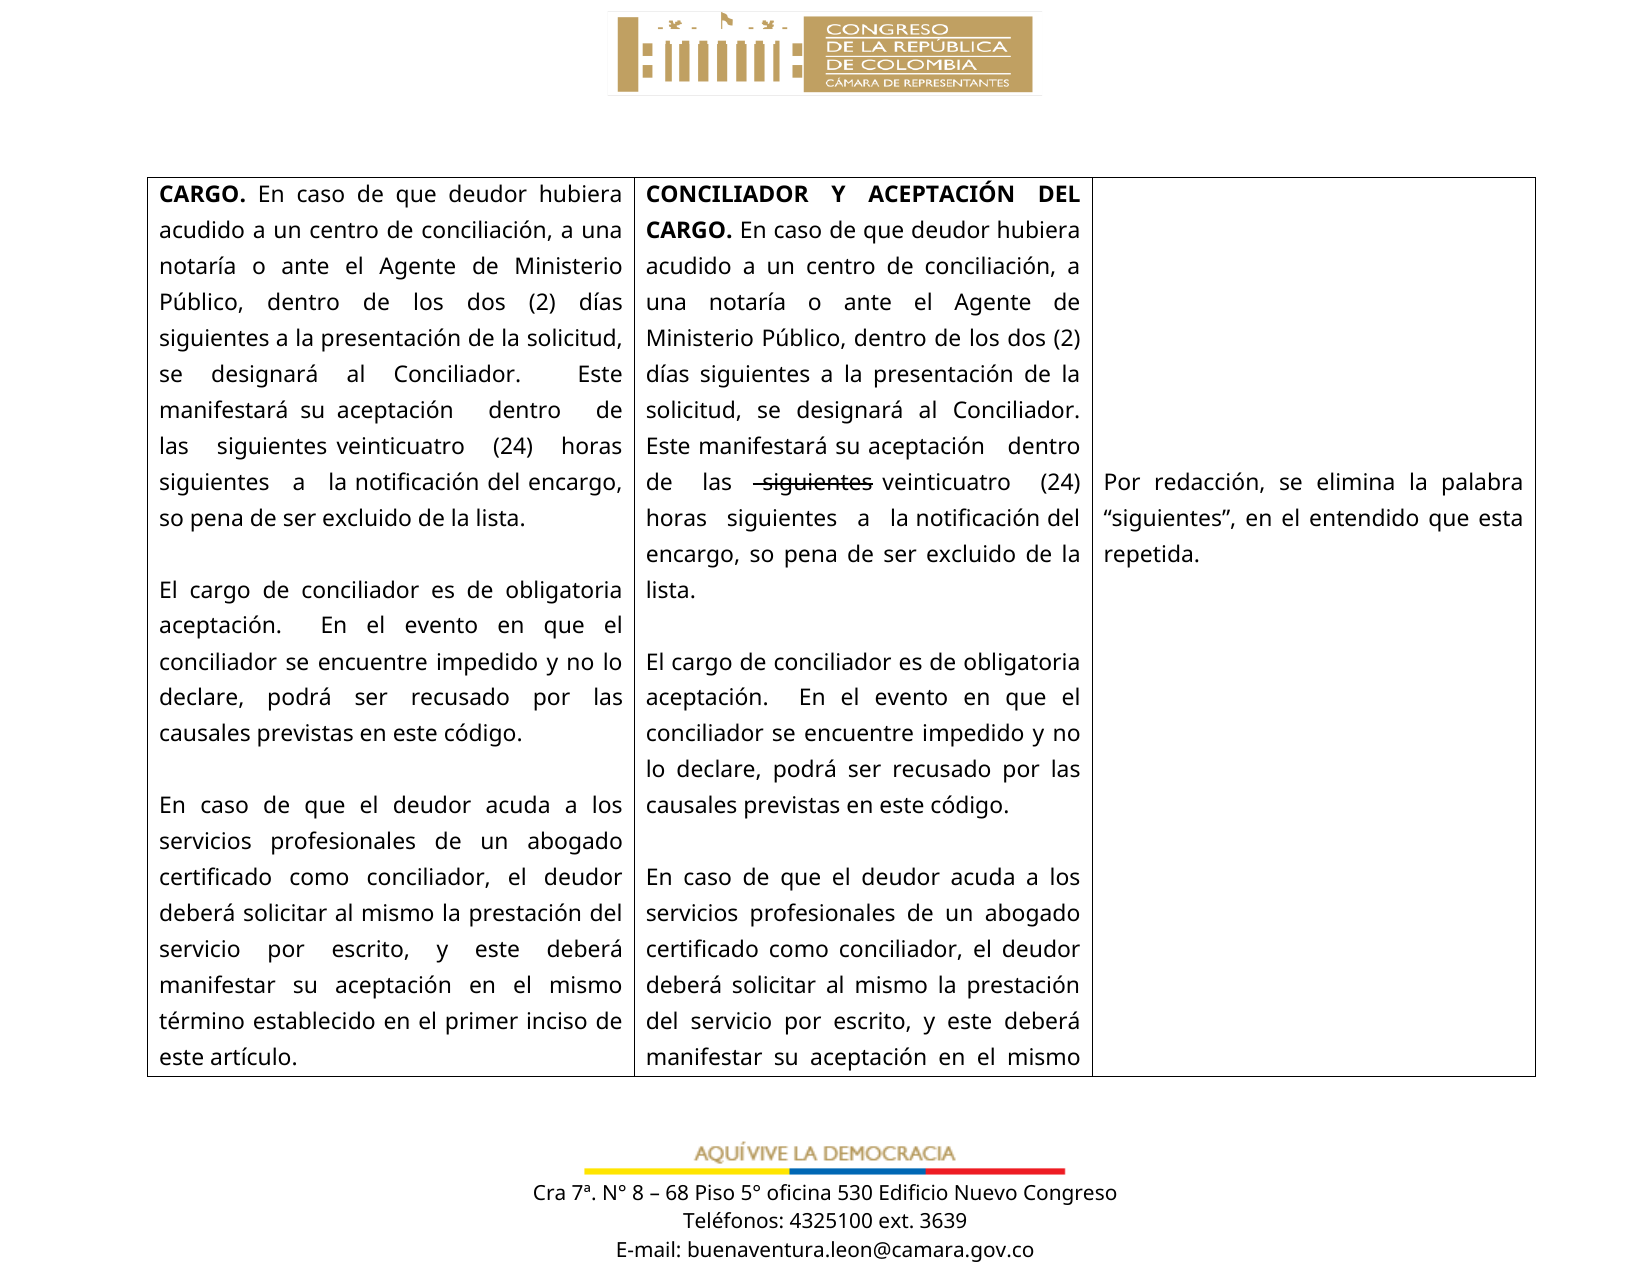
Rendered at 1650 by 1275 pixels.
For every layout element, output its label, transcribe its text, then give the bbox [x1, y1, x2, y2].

table_cell Se corrige la numeración. Por redacción, se elimina la palabra “siguientes”, en el entendido que esta repetida. [1093, 178, 1535, 1076]
picture [607, 11, 1043, 96]
picture [569, 1134, 1081, 1178]
